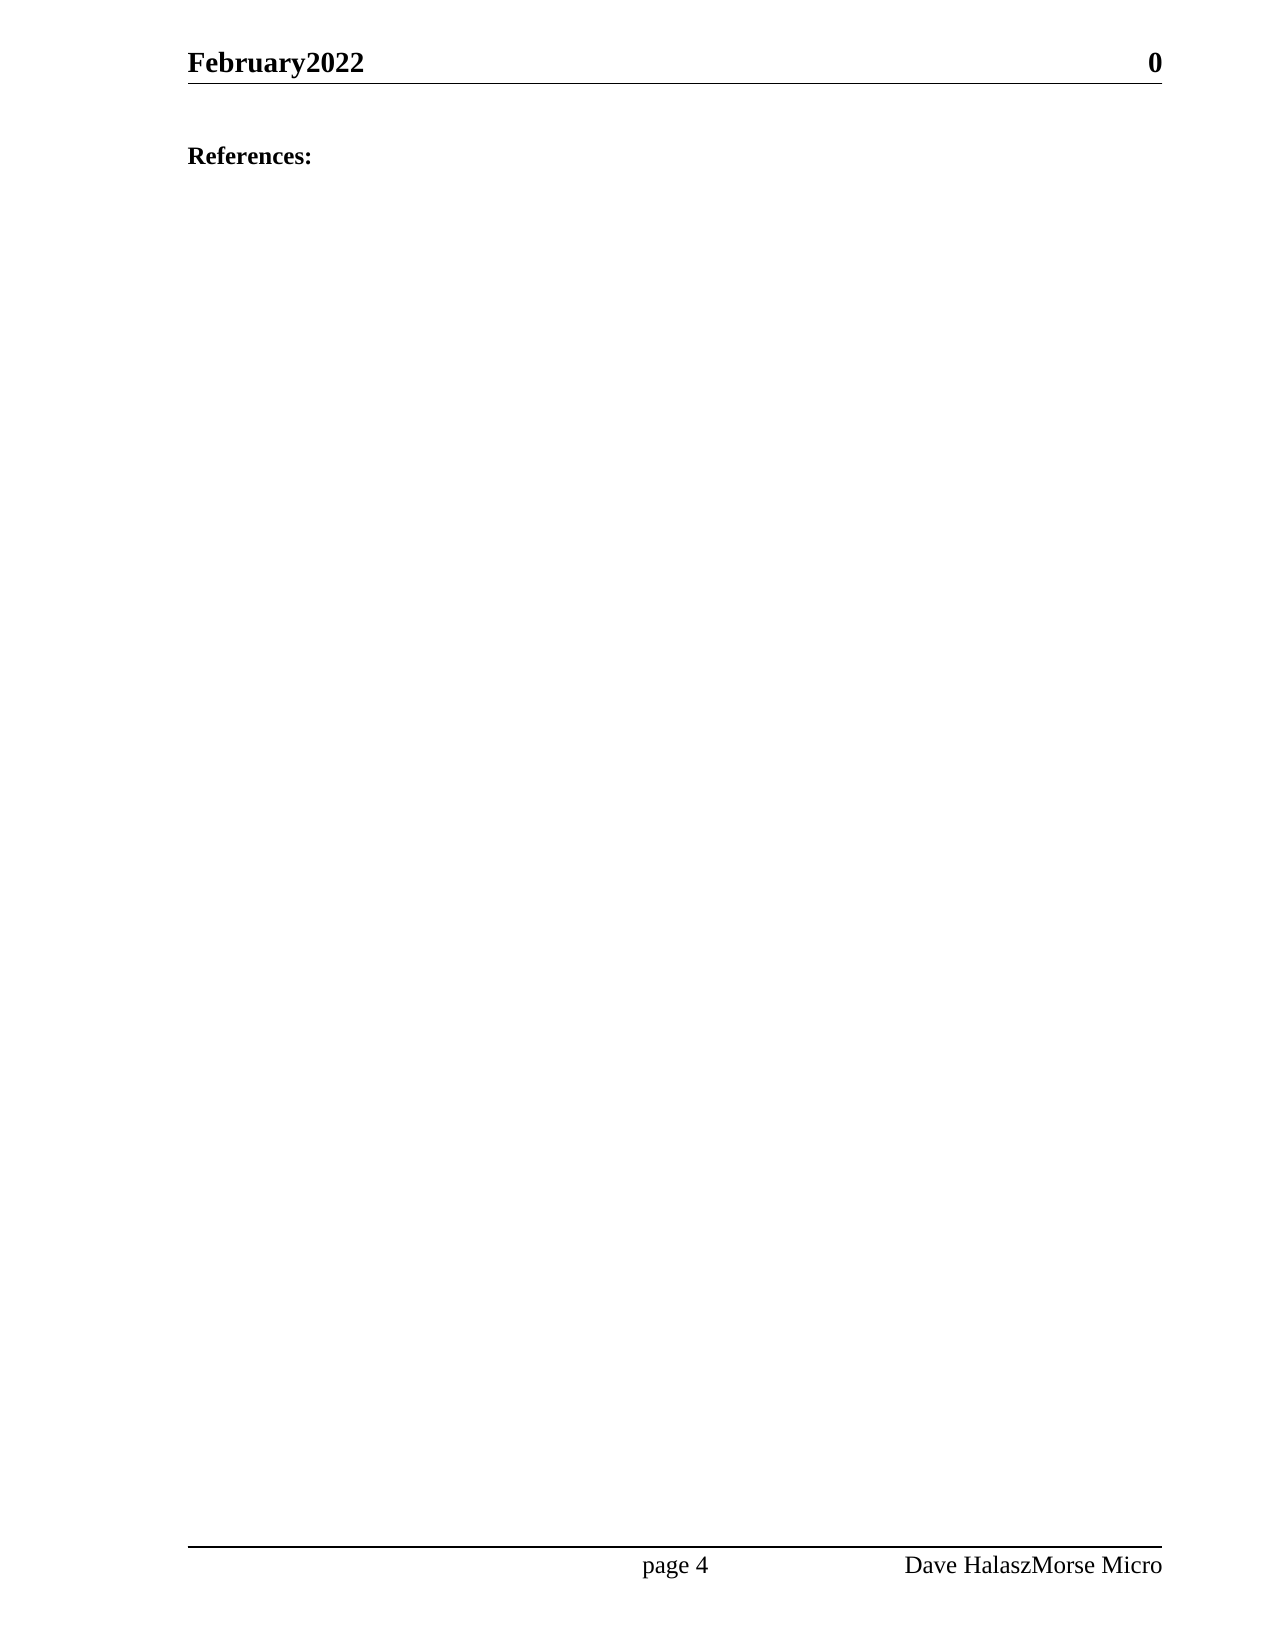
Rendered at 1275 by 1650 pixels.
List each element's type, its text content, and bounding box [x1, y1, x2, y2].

text References: [187, 141, 1162, 170]
